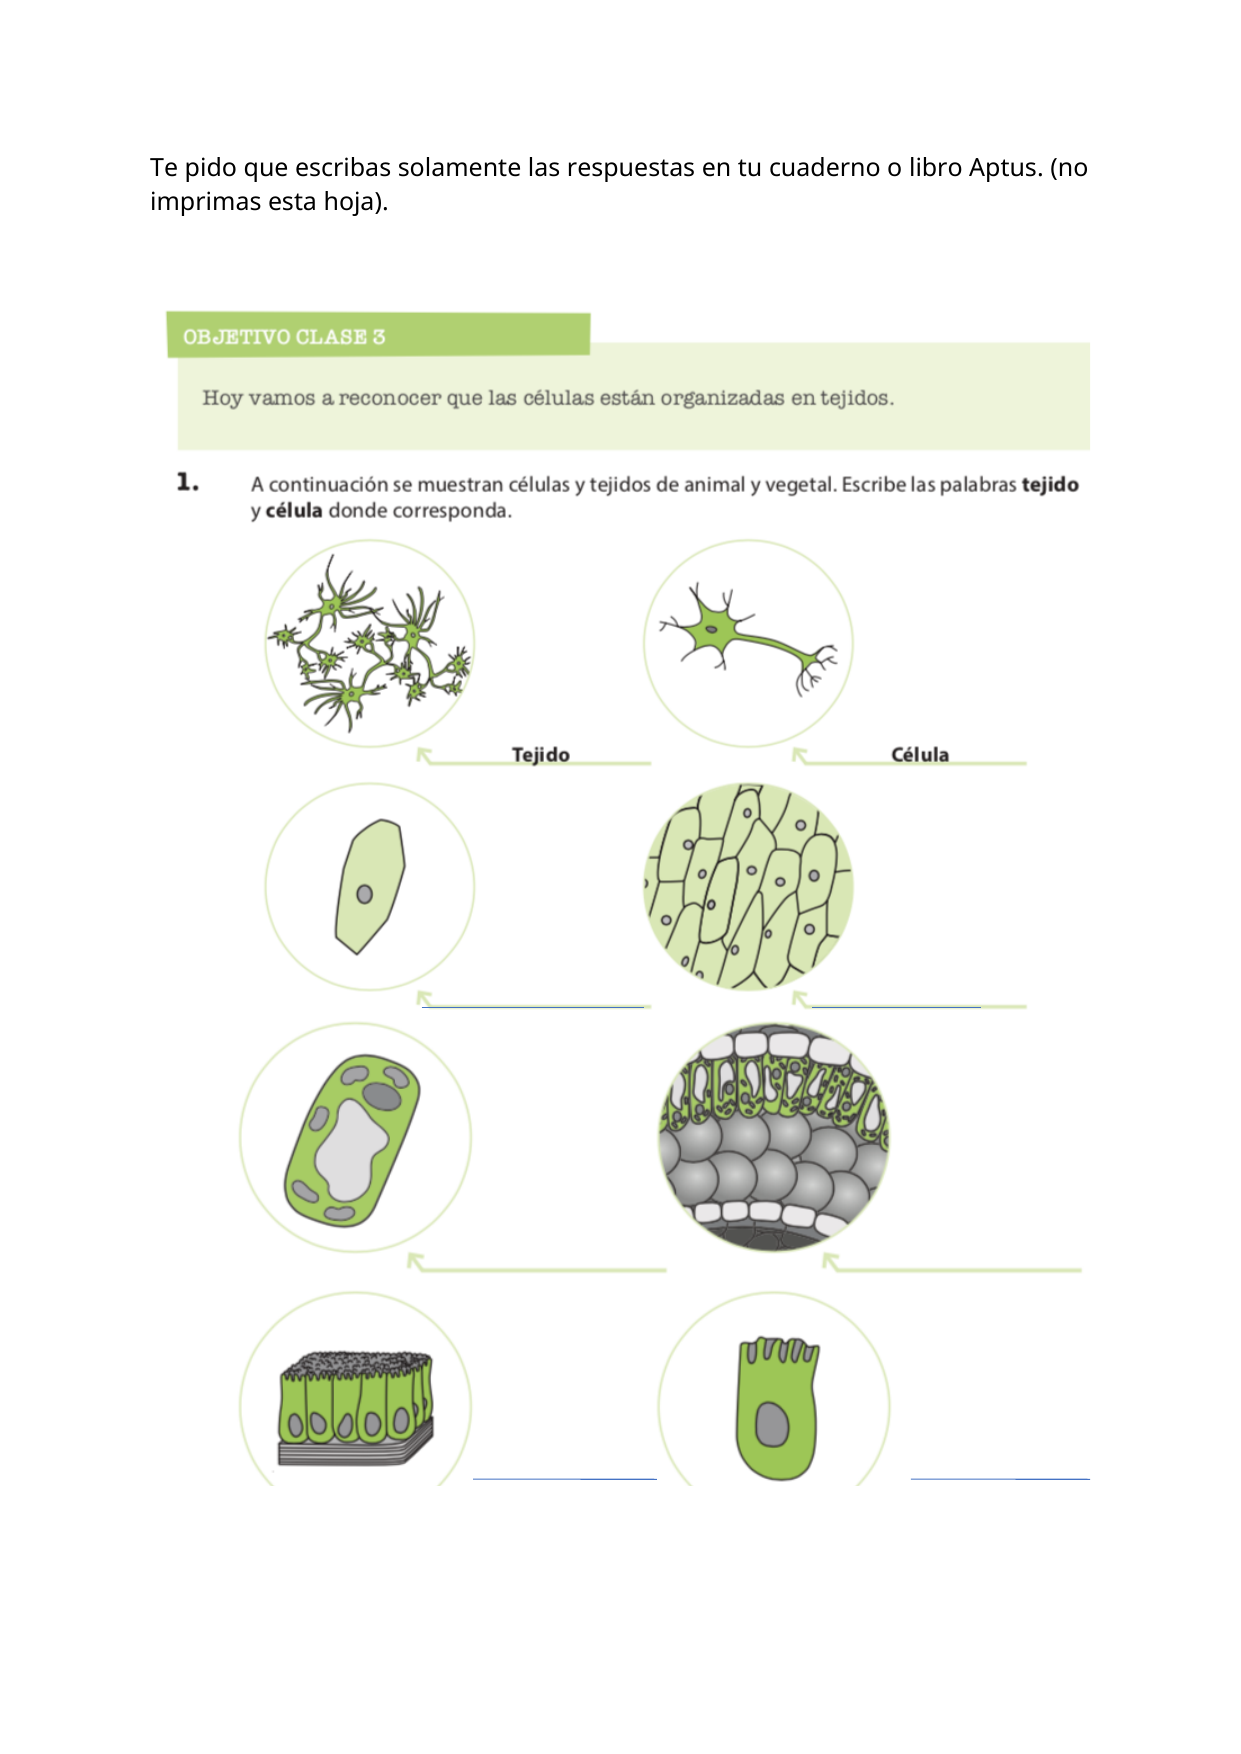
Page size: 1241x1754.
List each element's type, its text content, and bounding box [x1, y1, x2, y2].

picture [150, 305, 1091, 1013]
text Te pido que escribas solamente las respuestas en tu cuaderno o libro Aptus. (no imprimas esta hoja). [150, 150, 1090, 218]
picture [219, 1014, 1115, 1486]
